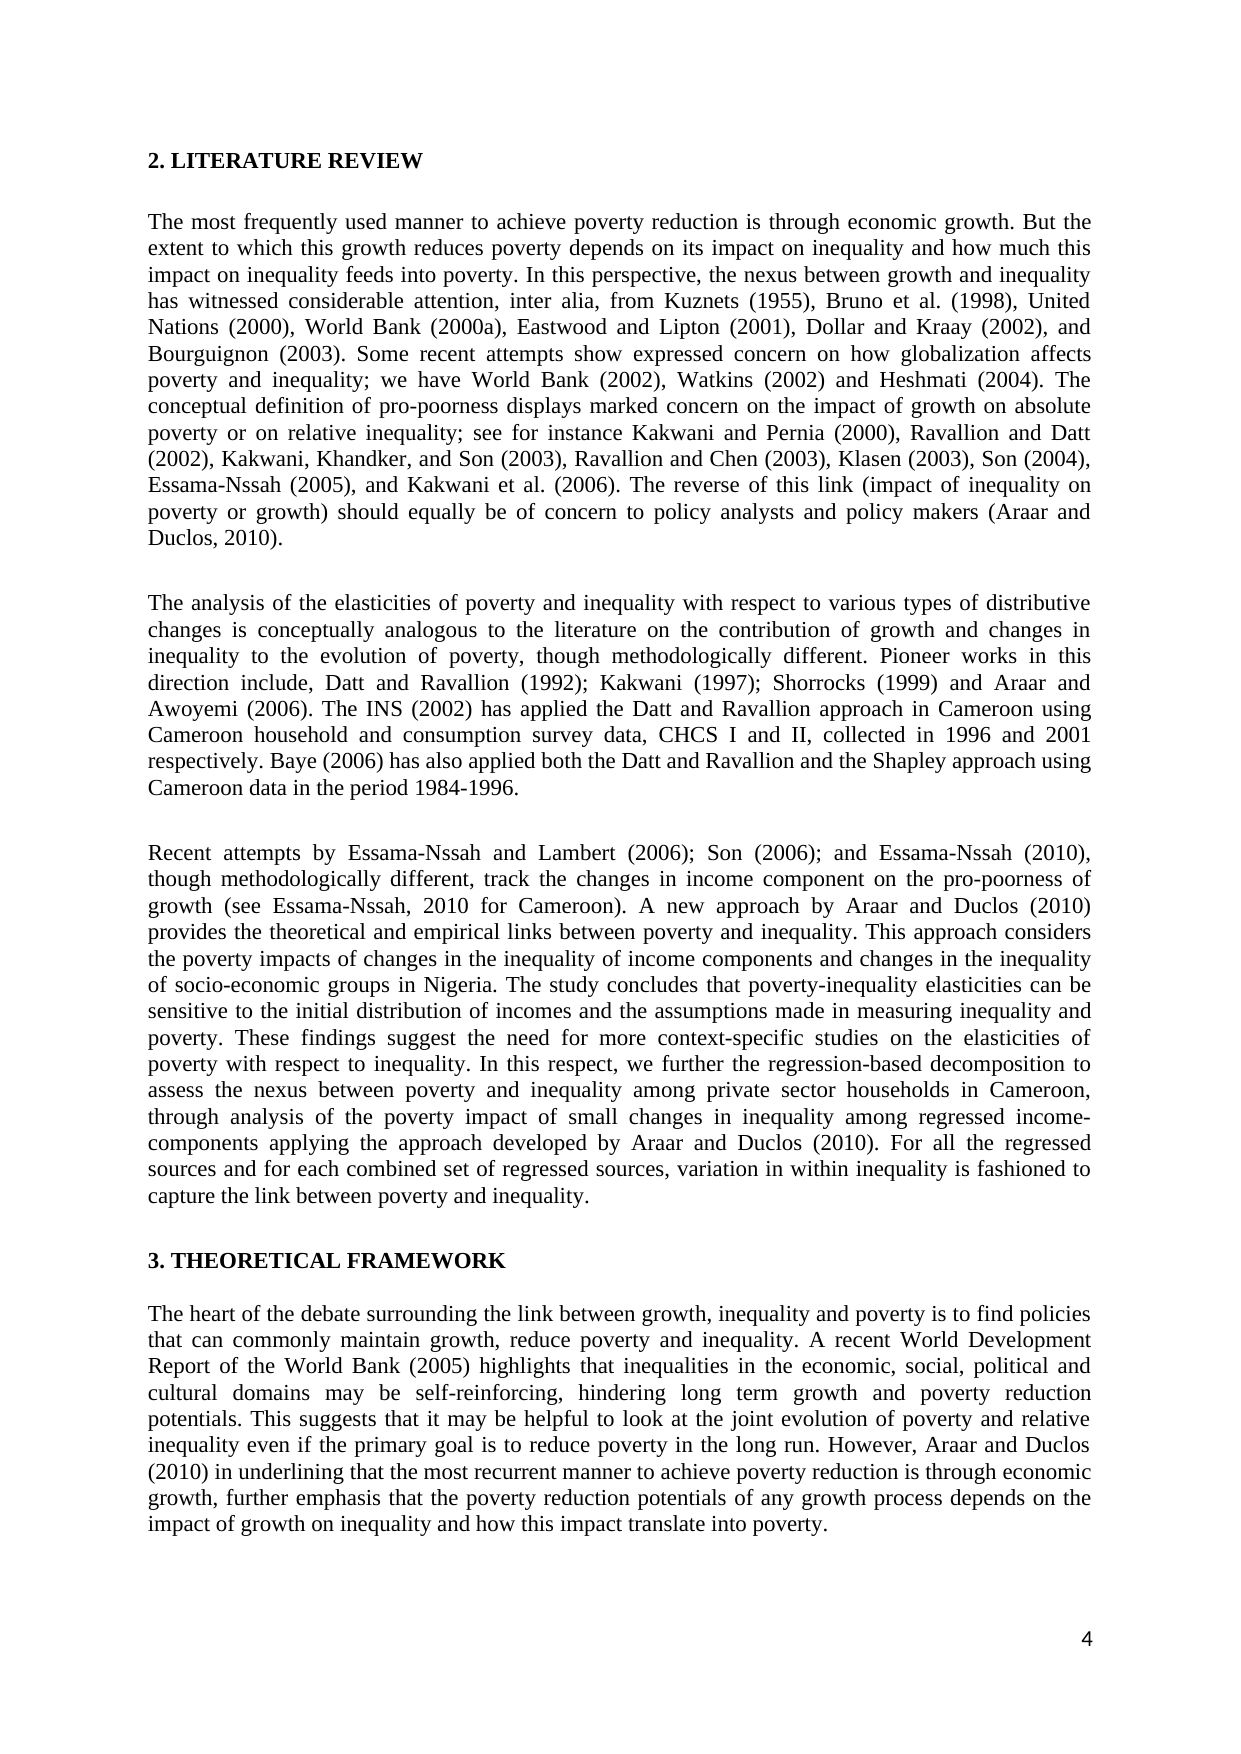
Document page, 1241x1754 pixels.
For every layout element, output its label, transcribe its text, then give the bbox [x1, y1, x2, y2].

text The analysis of the elasticities of poverty and inequality with respect to various types of distributive changes is conceptually analogous to the literature on the contribution of growth and changes in inequality to the evolution of poverty, though methodologically different. Pioneer works in this direction include, Datt and Ravallion (1992); Kakwani (1997); Shorrocks (1999) and Araar and Awoyemi (2006). The INS (2002) has applied the Datt and Ravallion approach in Cameroon using Cameroon household and consumption survey data, CHCS I and II, collected in 1996 and 2001 respectively. Baye (2006) has also applied both the Datt and Ravallion and the Shapley approach using Cameroon data in the period 1984-1996. [148, 589, 1093, 800]
text 3. THEORETICAL FRAMEWORK [148, 1247, 1093, 1273]
text The heart of the debate surrounding the link between growth, inequality and poverty is to find policies that can commonly maintain growth, reduce poverty and inequality. A recent World Development Report of the World Bank (2005) highlights that inequalities in the economic, social, political and cultural domains may be self-reinforcing, hindering long term growth and poverty reduction potentials. This suggests that it may be helpful to look at the joint evolution of poverty and relative inequality even if the primary goal is to reduce poverty in the long run. However, Araar and Duclos (2010) in underlining that the most recurrent manner to achieve poverty reduction is through economic growth, further emphasis that the poverty reduction potentials of any growth process depends on the impact of growth on inequality and how this impact translate into poverty. [148, 1300, 1093, 1537]
text Recent attempts by Essama-Nssah and Lambert (2006); Son (2006); and Essama-Nssah (2010), though methodologically different, track the changes in income component on the pro-poorness of growth (see Essama-Nssah, 2010 for Cameroon). A new approach by Araar and Duclos (2010) provides the theoretical and empirical links between poverty and inequality. This approach considers the poverty impacts of changes in the inequality of income components and changes in the inequality of socio-economic groups in Nigeria. The study concludes that poverty-inequality elasticities can be sensitive to the initial distribution of incomes and the assumptions made in measuring inequality and poverty. These findings suggest the need for more context-specific studies on the elasticities of poverty with respect to inequality. In this respect, we further the regression-based decomposition to assess the nexus between poverty and inequality among private sector households in Cameroon, through analysis of the poverty impact of small changes in inequality among regressed income-components applying the approach developed by Araar and Duclos (2010). For all the regressed sources and for each combined set of regressed sources, variation in within inequality is fashioned to capture the link between poverty and inequality. [148, 839, 1093, 1208]
text The most frequently used manner to achieve poverty reduction is through economic growth. But the extent to which this growth reduces poverty depends on its impact on inequality and how much this impact on inequality feeds into poverty. In this perspective, the nexus between growth and inequality has witnessed considerable attention, inter alia, from Kuznets (1955), Bruno et al. (1998), United Nations (2000), World Bank (2000a), Eastwood and Lipton (2001), Dollar and Kraay (2002), and Bourguignon (2003). Some recent attempts show expressed concern on how globalization affects poverty and inequality; we have World Bank (2002), Watkins (2002) and Heshmati (2004). The conceptual definition of pro-poorness displays marked concern on the impact of growth on absolute poverty or on relative inequality; see for instance Kakwani and Pernia (2000), Ravallion and Datt (2002), Kakwani, Khandker, and Son (2003), Ravallion and Chen (2003), Klasen (2003), Son (2004), Essama-Nssah (2005), and Kakwani et al. (2006). The reverse of this link (impact of inequality on poverty or growth) should equally be of concern to policy analysts and policy makers (Araar and Duclos, 2010). [148, 208, 1093, 551]
text 2. LITERATURE REVIEW [148, 148, 1093, 174]
